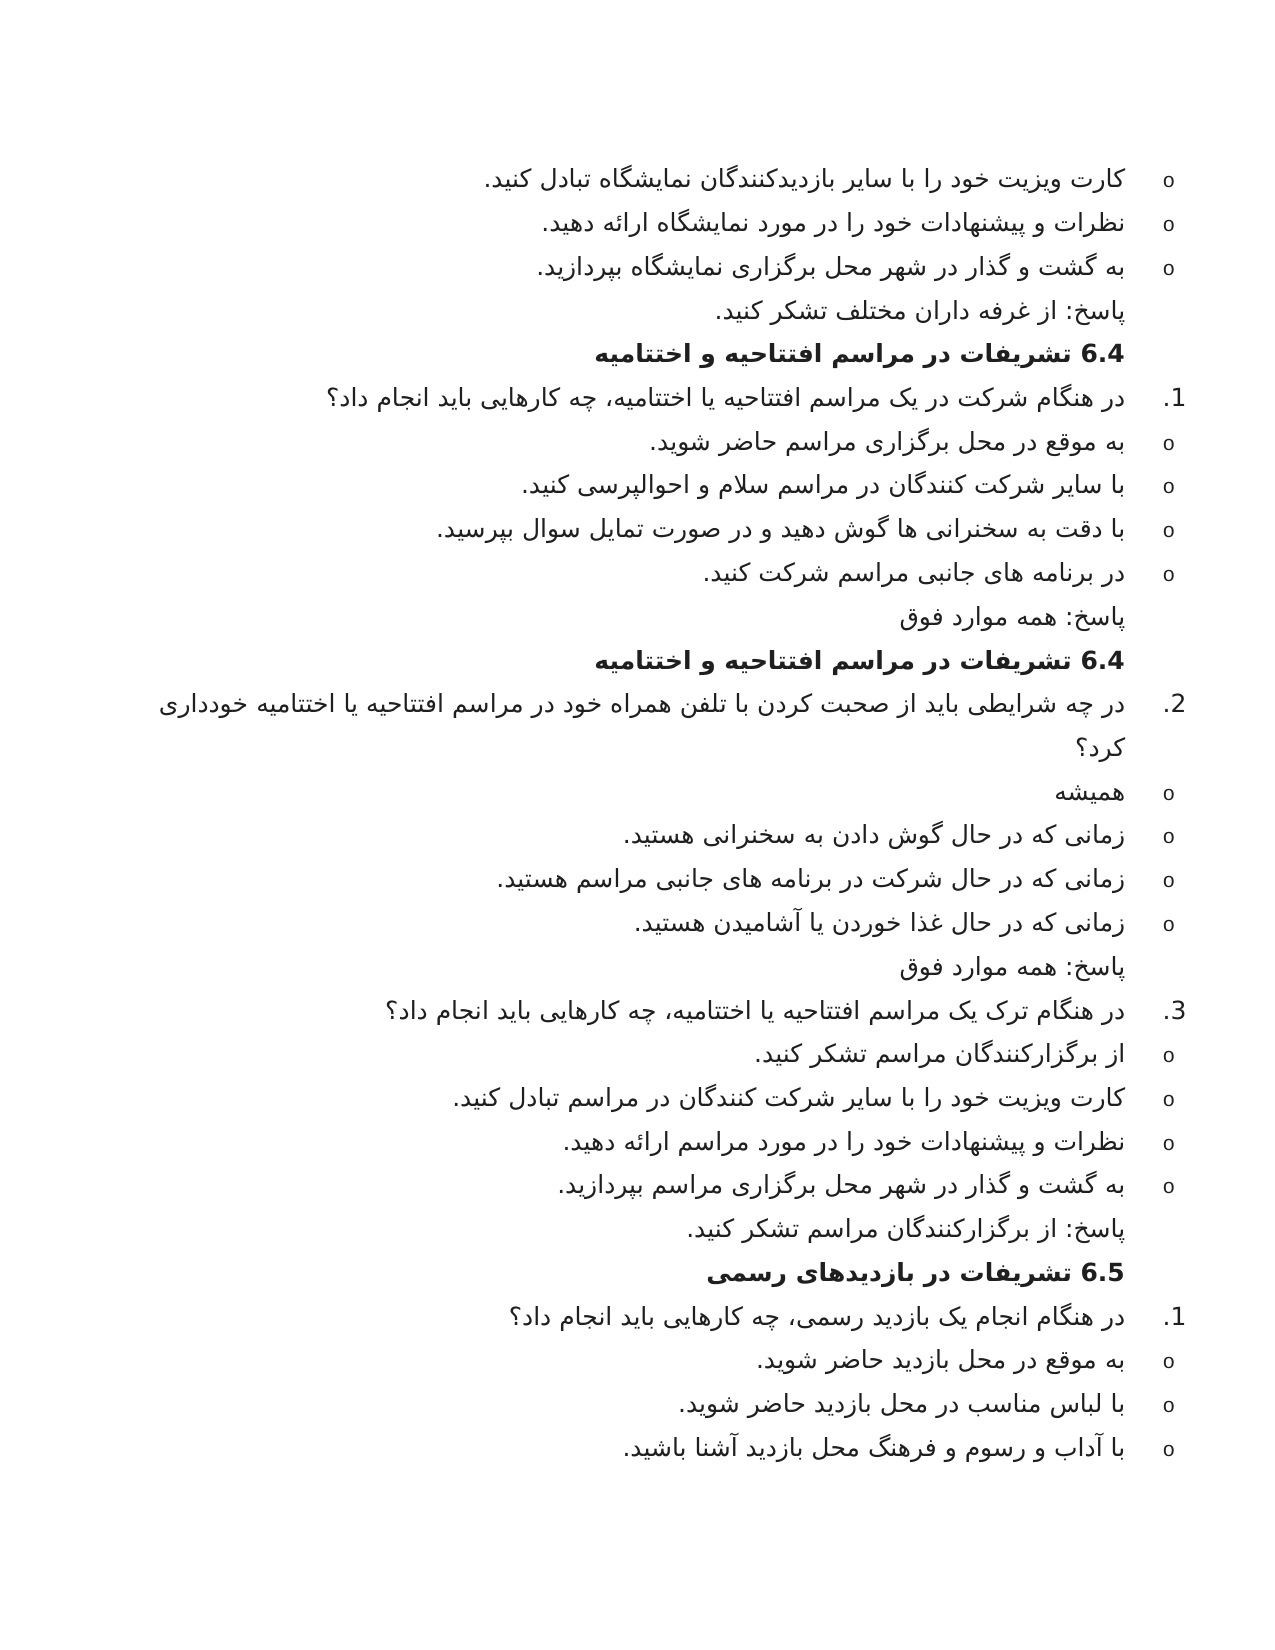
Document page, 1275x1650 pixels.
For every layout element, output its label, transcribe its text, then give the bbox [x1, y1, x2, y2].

text پاسخ: همه موارد فوق [150, 587, 1125, 631]
list با آداب و رسوم و فرهنگ محل بازدید آشنا باشید. [150, 1419, 1162, 1462]
list نظرات و پیشنهادات خود را در مورد مراسم ارائه دهید. [150, 1112, 1162, 1156]
list در برنامه های جانبی مراسم شرکت کنید. [150, 544, 1162, 587]
list کارت ویزیت خود را با سایر شرکت کنندگان در مراسم تبادل کنید. [150, 1069, 1162, 1112]
list در هنگام انجام یک بازدید رسمی، چه کارهایی باید انجام داد؟ [150, 1287, 1162, 1331]
list در هنگام ترک یک مراسم افتتاحیه یا اختتامیه، چه کارهایی باید انجام داد؟ [150, 981, 1162, 1025]
list در هنگام شرکت در یک مراسم افتتاحیه یا اختتامیه، چه کارهایی باید انجام داد؟ [150, 369, 1162, 412]
list با لباس مناسب در محل بازدید حاضر شوید. [150, 1375, 1162, 1419]
text 6.5 تشریفات در بازدیدهای رسمی [150, 1244, 1125, 1287]
list در چه شرایطی باید از صحبت کردن با تلفن همراه خود در مراسم افتتاحیه یا اختتامیه خودداری کرد؟ [150, 675, 1162, 762]
list زمانی که در حال شرکت در برنامه های جانبی مراسم هستید. [150, 850, 1162, 894]
list با سایر شرکت کنندگان در مراسم سلام و احوالپرسی کنید. [150, 456, 1162, 500]
text 6.4 تشریفات در مراسم افتتاحیه و اختتامیه [150, 631, 1125, 675]
list کارت ویزیت خود را با سایر بازدیدکنندگان نمایشگاه تبادل کنید. [150, 150, 1162, 194]
text پاسخ: از غرفه داران مختلف تشکر کنید. [150, 281, 1125, 325]
text پاسخ: از برگزارکنندگان مراسم تشکر کنید. [150, 1200, 1125, 1244]
list زمانی که در حال غذا خوردن یا آشامیدن هستید. [150, 894, 1162, 937]
list به موقع در محل برگزاری مراسم حاضر شوید. [150, 412, 1162, 456]
text پاسخ: همه موارد فوق [150, 937, 1125, 981]
list از برگزارکنندگان مراسم تشکر کنید. [150, 1025, 1162, 1069]
list به گشت و گذار در شهر محل برگزاری مراسم بپردازید. [150, 1156, 1162, 1200]
list به موقع در محل بازدید حاضر شوید. [150, 1331, 1162, 1375]
list با دقت به سخنرانی ها گوش دهید و در صورت تمایل سوال بپرسید. [150, 500, 1162, 544]
list نظرات و پیشنهادات خود را در مورد نمایشگاه ارائه دهید. [150, 194, 1162, 237]
text 6.4 تشریفات در مراسم افتتاحیه و اختتامیه [150, 325, 1125, 369]
list به گشت و گذار در شهر محل برگزاری نمایشگاه بپردازید. [150, 237, 1162, 281]
list زمانی که در حال گوش دادن به سخنرانی هستید. [150, 806, 1162, 850]
list همیشه [150, 762, 1162, 806]
